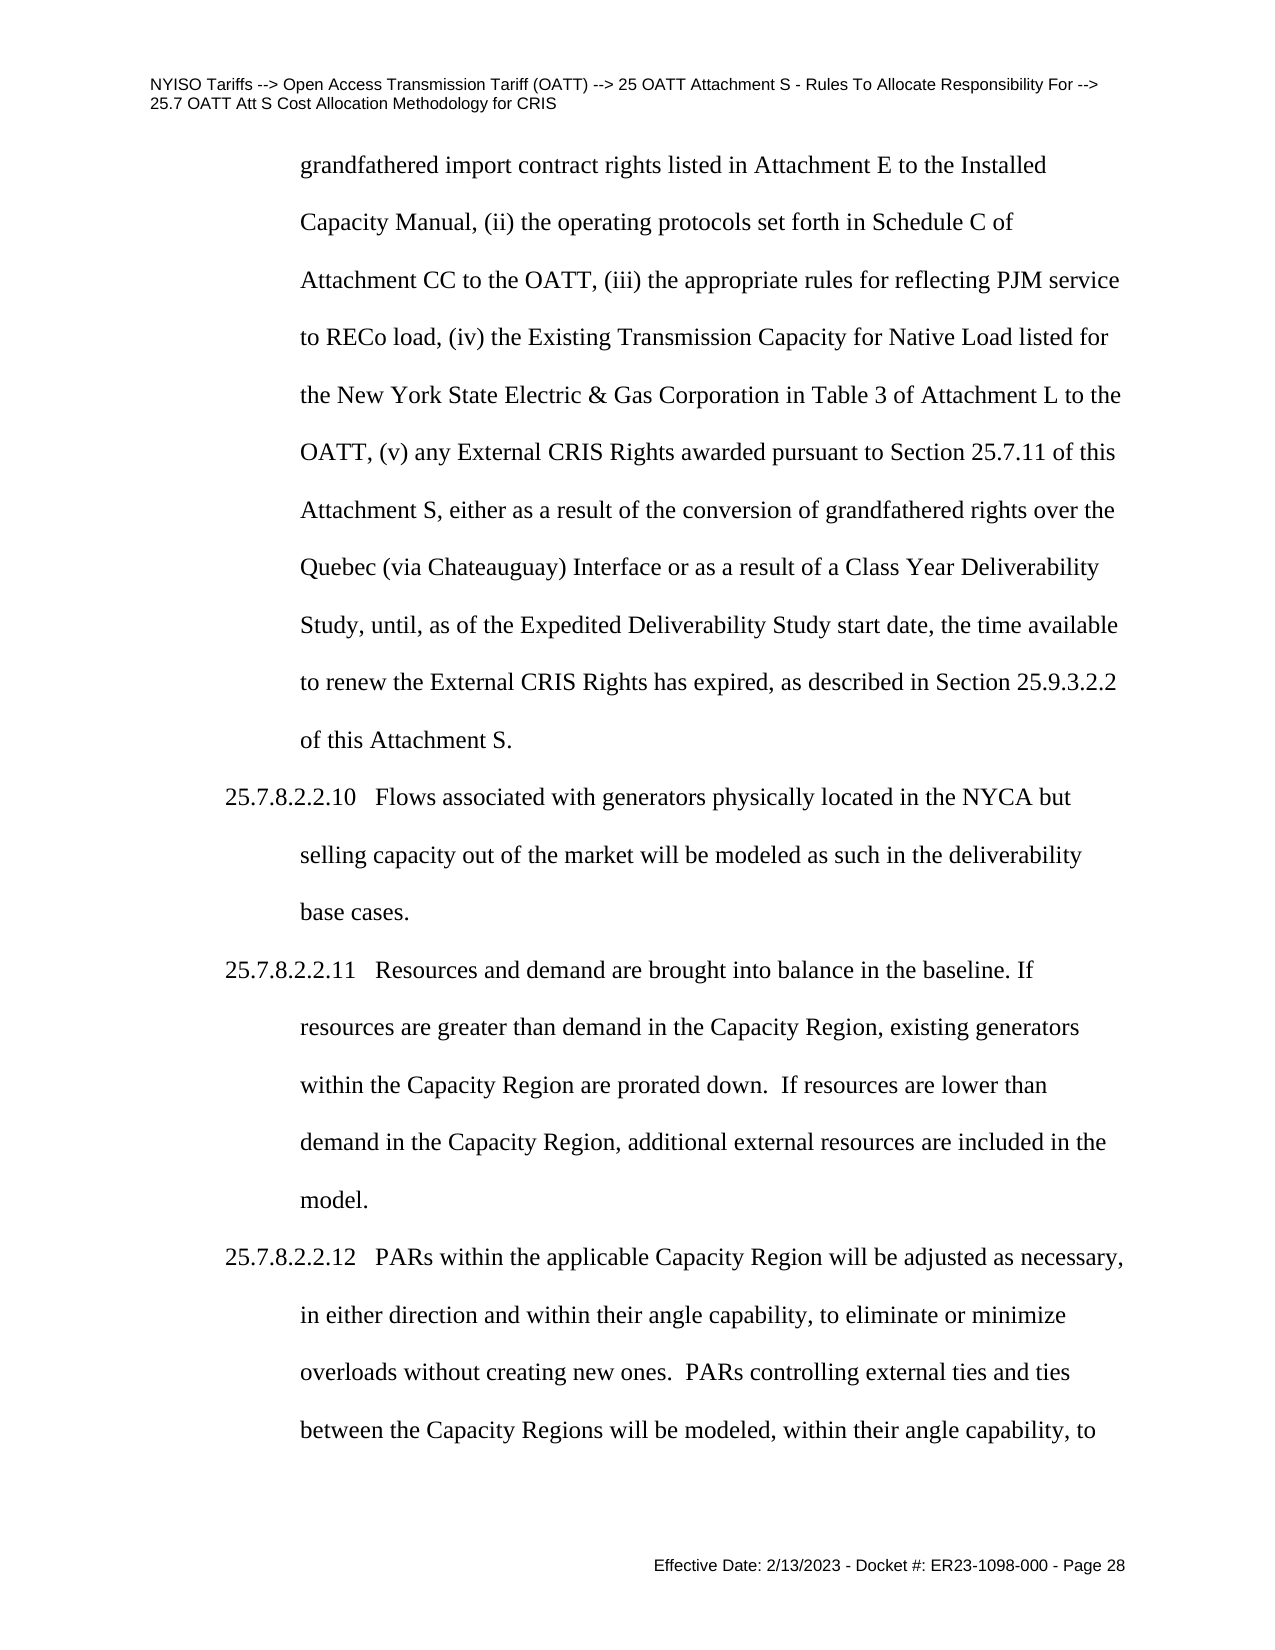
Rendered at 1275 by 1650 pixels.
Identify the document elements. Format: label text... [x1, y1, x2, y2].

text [225, 150, 1125, 754]
text 25.7.8.2.2.10 Flows associated with generators physically located in the NYCA but selling capacity out of the market will be modeled as such in the deliverability base cases. [225, 782, 1125, 926]
text 25.7.8.2.2.11 Resources and demand are brought into balance in the baseline. If resources are greater than demand in the Capacity Region, existing generators within the Capacity Region are prorated down. If resources are lower than demand in the Capacity Region, additional external resources are included in the model. [225, 955, 1125, 1214]
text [225, 1242, 1125, 1444]
